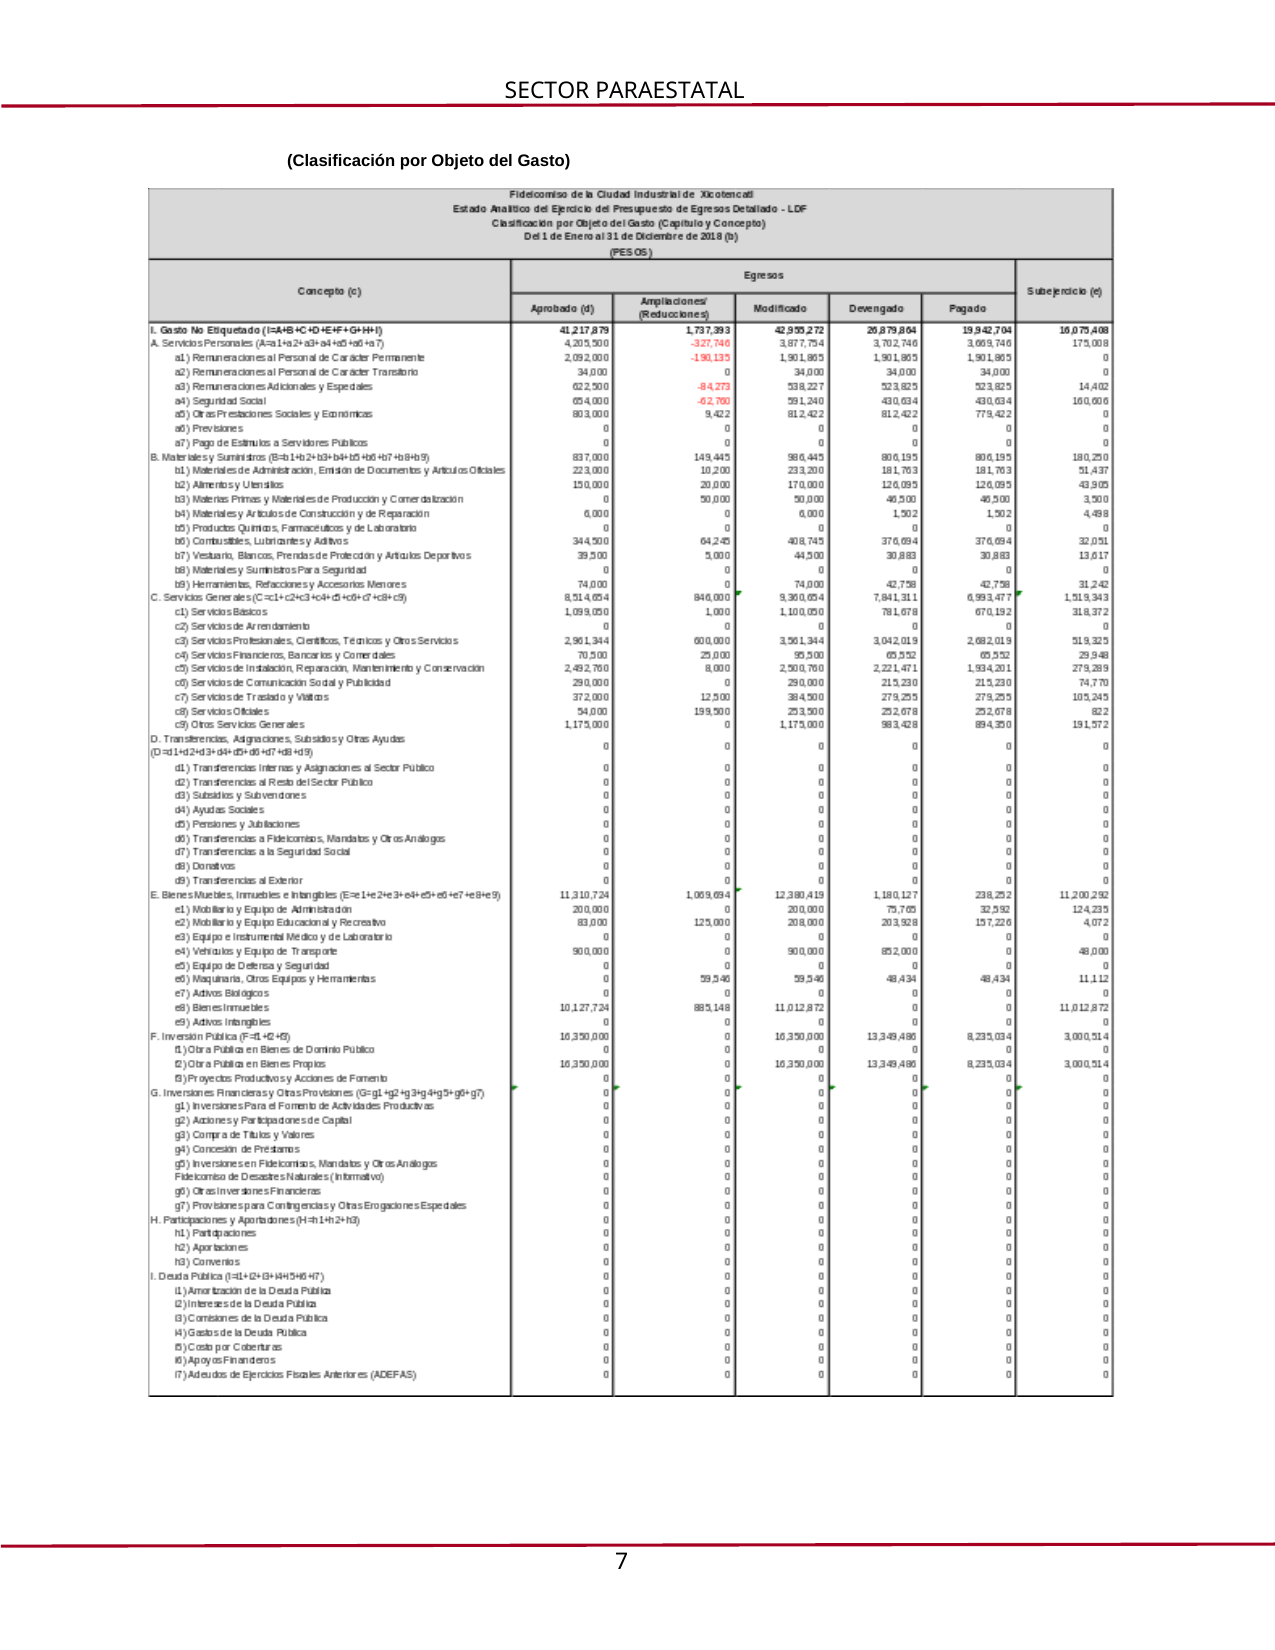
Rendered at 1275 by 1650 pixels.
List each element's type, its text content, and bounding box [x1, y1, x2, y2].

text (Clasificación por Objeto del Gasto) [148, 151, 1125, 170]
